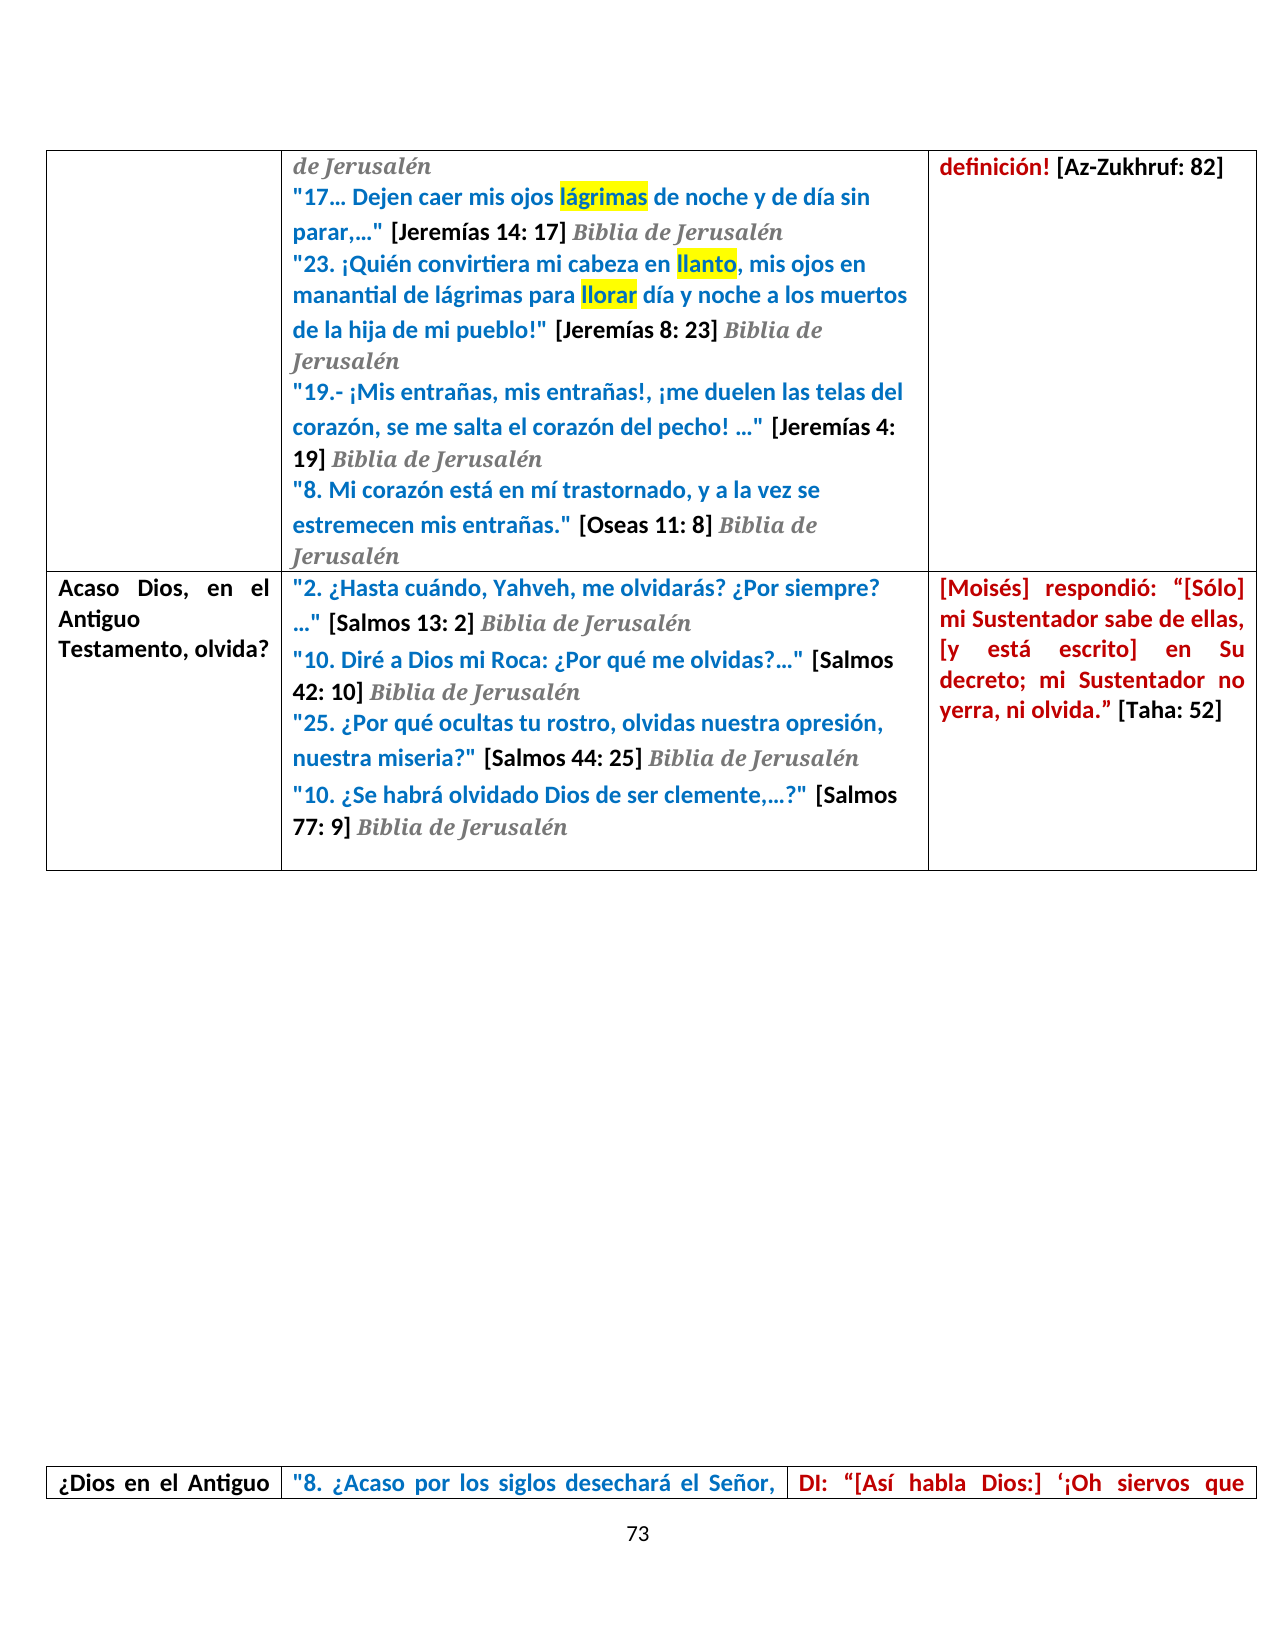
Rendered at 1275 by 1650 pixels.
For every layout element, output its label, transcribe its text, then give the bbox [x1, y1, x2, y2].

table_cell [Moisés] respondió: “[Sólo] mi Sustentador sabe de ellas, [y está escrito] en Su decreto; mi Sustentador no yerra, ni olvida.” [Taha: 52] [929, 572, 1256, 870]
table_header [282, 1467, 787, 1498]
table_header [282, 151, 928, 571]
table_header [929, 151, 1256, 571]
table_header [47, 1467, 281, 1498]
table_cell Acaso Dios, en el Antiguo Testamento, olvida? [47, 572, 281, 870]
table_cell "2. ¿Hasta cuándo, Yahveh, me olvidarás? ¿Por siempre? …" [Salmos 13: 2] Biblia de Jerusalén "10. Diré a Dios mi Roca: ¿Por qué me olvidas?…" [Salmos 42: 10] Biblia de Jerusalén "25. ¿Por qué ocultas tu rostro, olvidas nuestra opresión, nuestra miseria?" [Salmos 44: 25] Biblia de Jerusalén "10. ¿Se habrá olvidado Dios de ser clemente,…?" [Salmos 77: 9] Biblia de Jerusalén [282, 572, 928, 870]
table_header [788, 1467, 1256, 1498]
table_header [47, 151, 281, 571]
